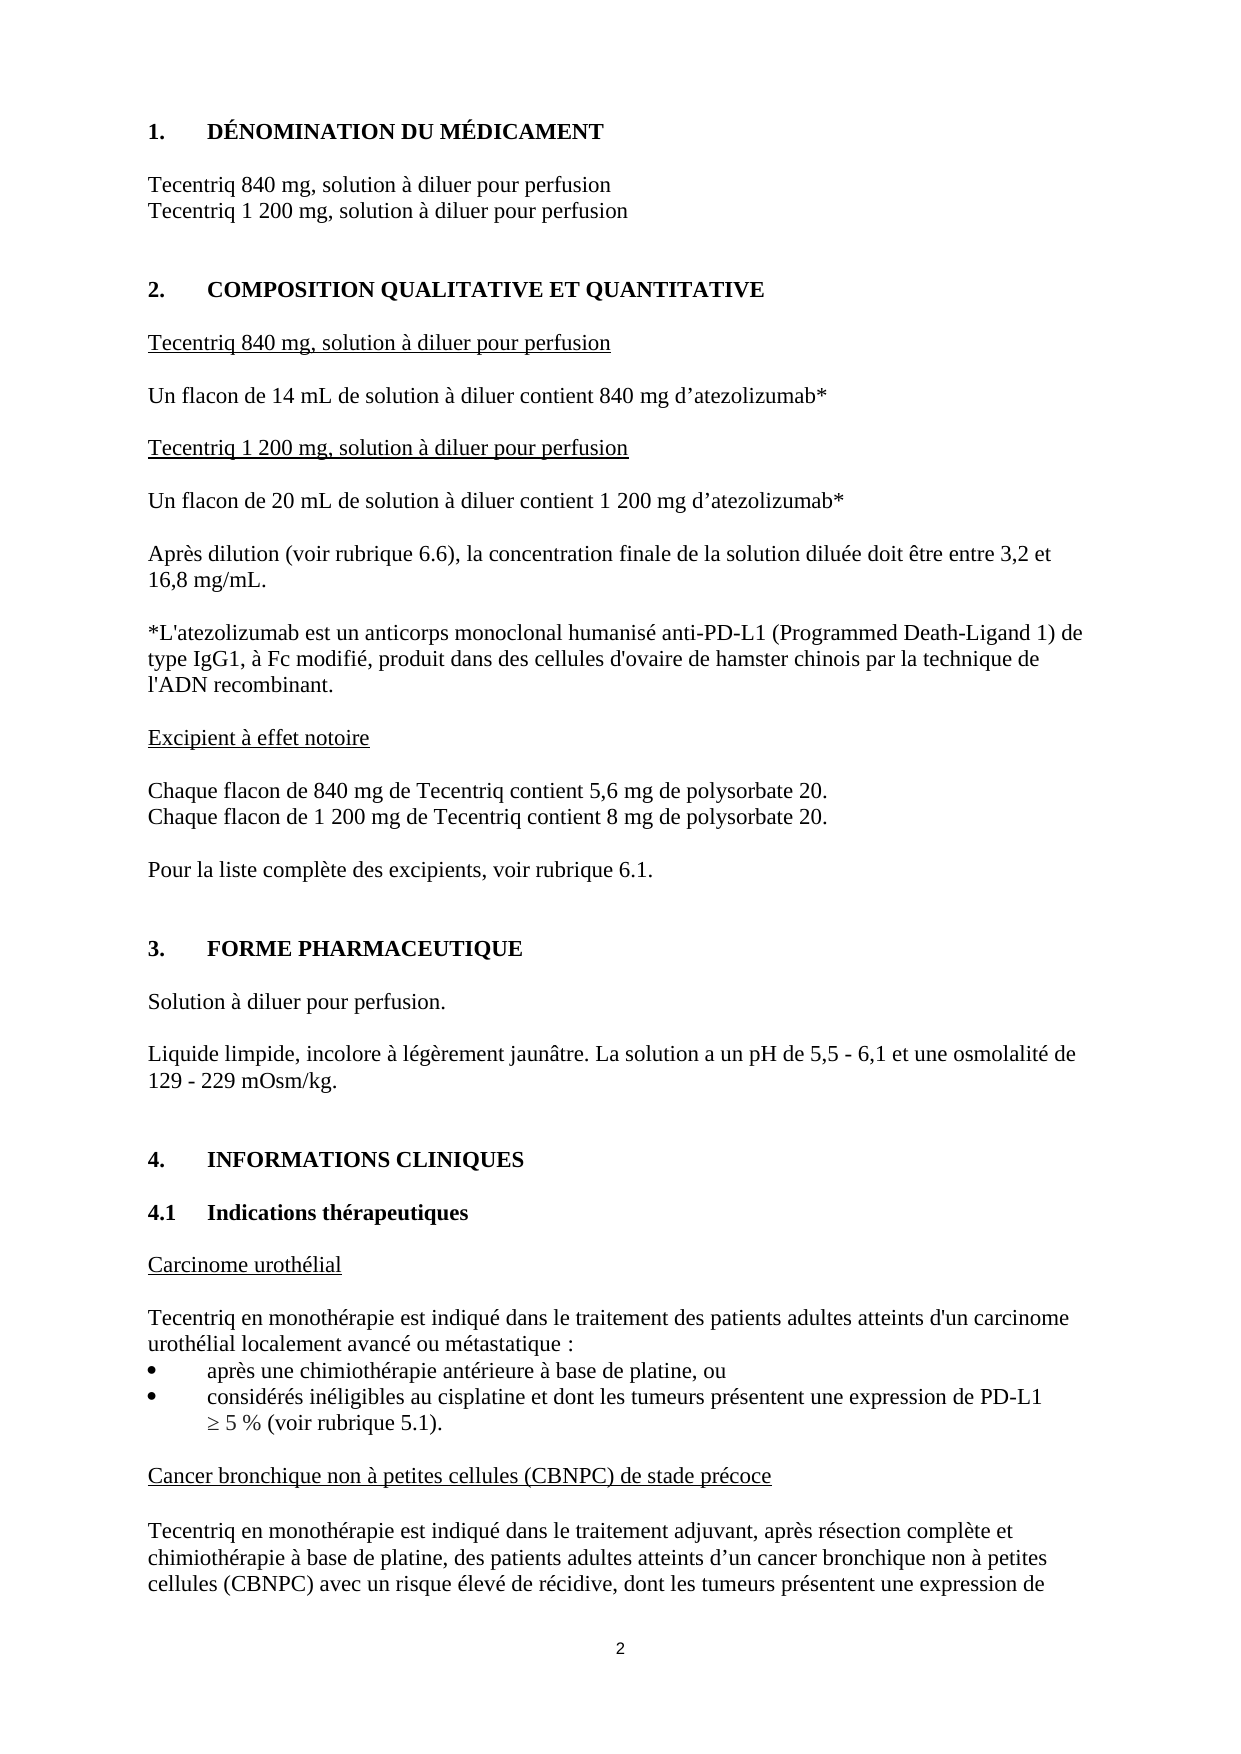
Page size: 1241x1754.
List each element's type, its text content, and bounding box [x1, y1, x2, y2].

text 2. COMPOSITION QUALITATIVE ET QUANTITATIVE [148, 276, 1092, 303]
text Tecentriq 1 200 mg, solution à diluer pour perfusion [148, 197, 1092, 223]
text 1. DÉNOMINATION DU MÉDICAMENT [148, 118, 1092, 144]
text après une chimiothérapie antérieure à base de platine, ou [148, 1357, 1092, 1383]
text Cancer bronchique non à petites cellules (CBNPC) de stade précoce [148, 1462, 1092, 1488]
text Un flacon de 20 mL de solution à diluer contient 1 200 mg d’atezolizumab* [148, 487, 1092, 513]
text Carcinome urothélial [148, 1251, 1092, 1278]
text Liquide limpide, incolore à légèrement jaunâtre. La solution a un pH de 5,5 - 6,1 et une osmolalité de 129 - 229 mOsm/kg. [148, 1041, 1092, 1093]
text considérés inéligibles au cisplatine et dont les tumeurs présentent une expression de PD-L1 ≥ 5 % (voir rubrique 5.1). [148, 1383, 1092, 1436]
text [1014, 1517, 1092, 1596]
text *L'atezolizumab est un anticorps monoclonal humanisé anti-PD-L1 (Programmed Death-Ligand 1) de type IgG1, à Fc modifié, produit dans des cellules d'ovaire de hamster chinois par la technique de l'ADN recombinant. [148, 619, 1092, 698]
text Tecentriq 1 200 mg, solution à diluer pour perfusion [148, 434, 1092, 461]
text Solution à diluer pour perfusion. [148, 988, 1092, 1014]
text 4. INFORMATIONS CLINIQUES [148, 1146, 1092, 1172]
text Après dilution (voir rubrique 6.6), la concentration finale de la solution diluée doit être entre 3,2 et 16,8 mg/mL. [148, 540, 1092, 592]
text Tecentriq 840 mg, solution à diluer pour perfusion [148, 329, 1092, 355]
text 3. FORME PHARMACEUTIQUE [148, 935, 1092, 961]
text Un flacon de 14 mL de solution à diluer contient 840 mg d’atezolizumab* [148, 382, 1092, 408]
text Tecentriq 840 mg, solution à diluer pour perfusion [148, 171, 1092, 197]
text 4.1 Indications thérapeutiques [148, 1199, 1092, 1225]
text Tecentriq en monothérapie est indiqué dans le traitement des patients adultes atteints d'un carcinome urothélial localement avancé ou métastatique : [148, 1304, 1092, 1357]
text Pour la liste complète des excipients, voir rubrique 6.1. [148, 856, 1092, 882]
